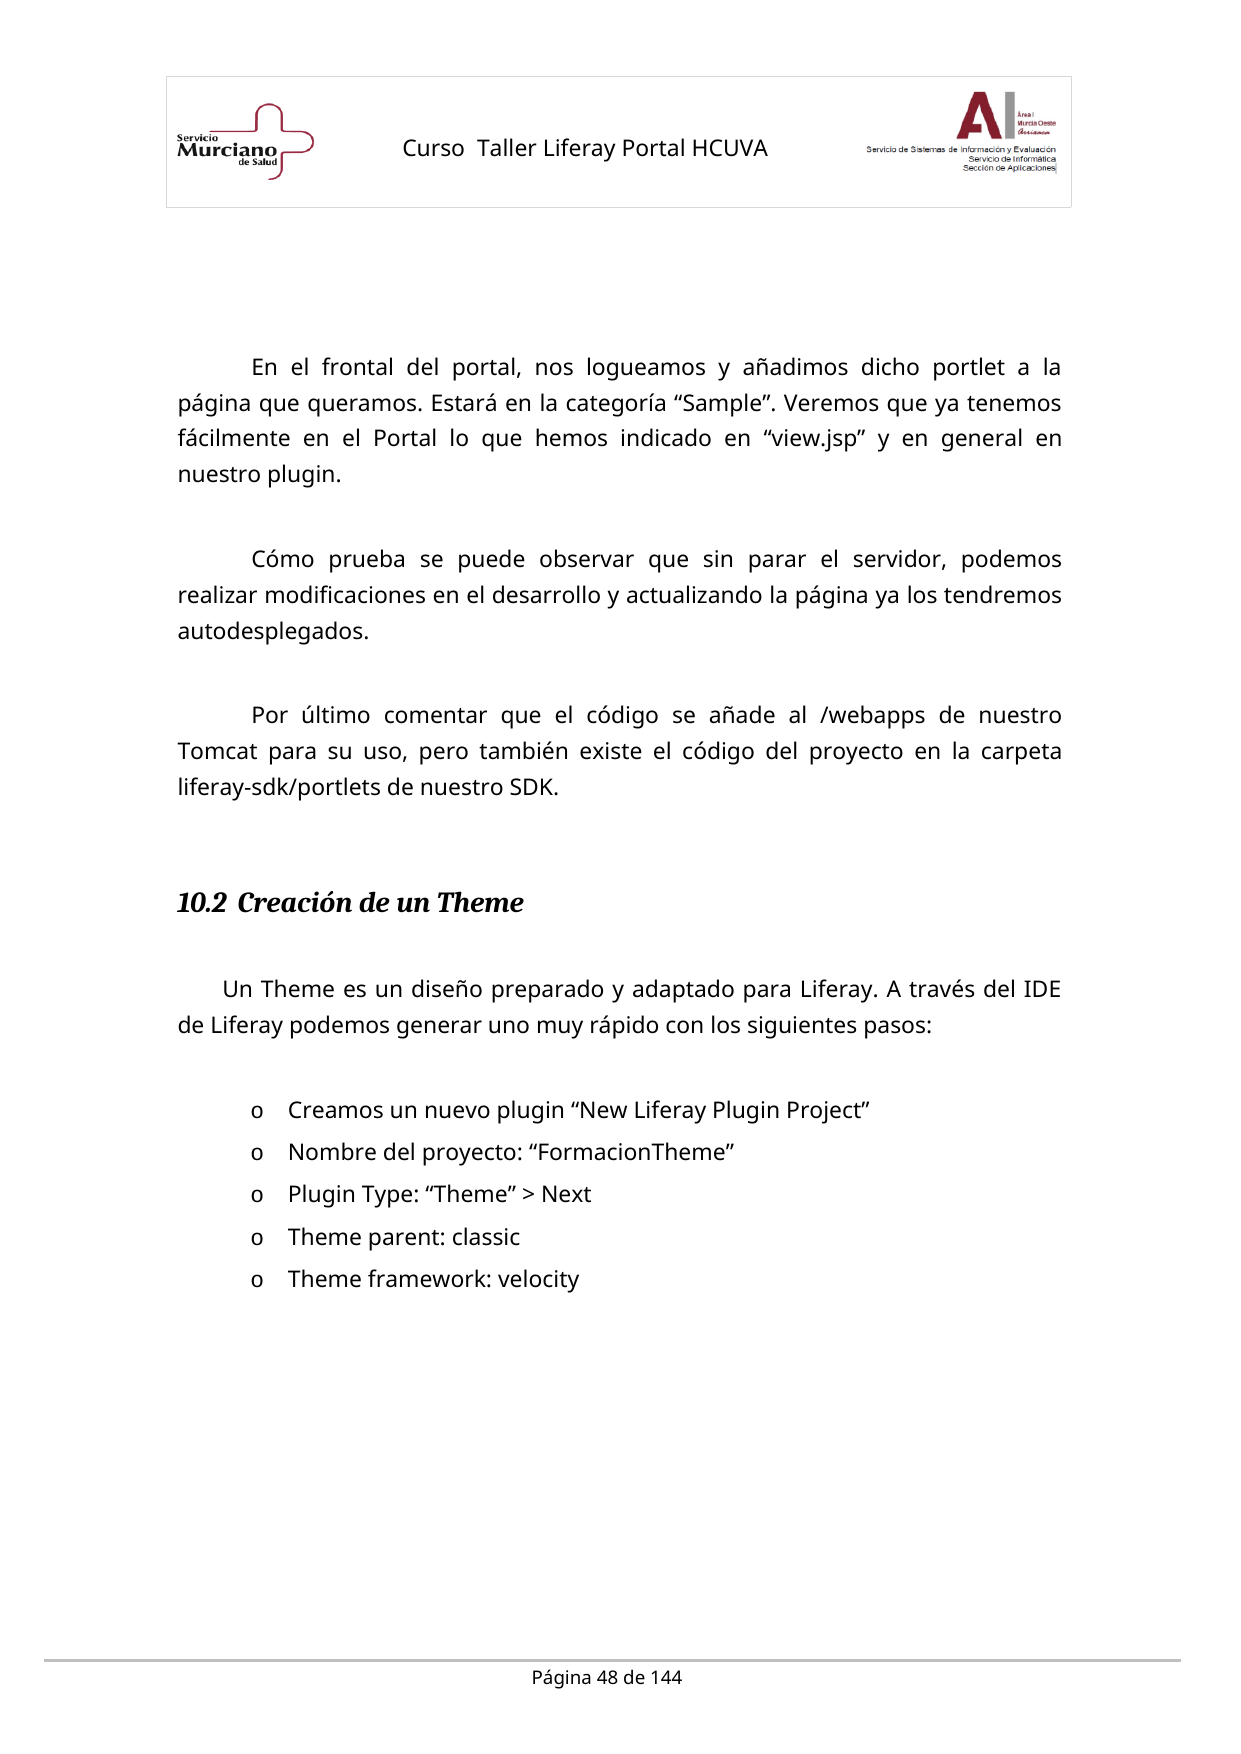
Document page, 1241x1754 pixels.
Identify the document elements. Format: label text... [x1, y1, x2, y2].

text En el frontal del portal, nos logueamos y añadimos dicho portlet a la página que queramos. Estará en la categoría “Sample”. Veremos que ya tenemos fácilmente en el Portal lo que hemos indicado en “view.jsp” y en general en nuestro plugin. [177, 351, 1063, 489]
list Nombre del proyecto: “FormacionTheme” [250, 1136, 1063, 1167]
text Por último comentar que el código se añade al /webapps de nuestro Tomcat para su uso, pero también existe el código del proyecto en la carpeta liferay-sdk/portlets de nuestro SDK. [177, 699, 1063, 802]
text Cómo prueba se puede observar que sin parar el servidor, podemos realizar modificaciones en el desarrollo y actualizando la página ya los tendremos autodesplegados. [177, 543, 1063, 646]
list Theme framework: velocity [250, 1263, 1063, 1294]
list Plugin Type: “Theme” > Next [250, 1178, 1063, 1210]
list Creamos un nuevo plugin “New Liferay Plugin Project” [250, 1094, 1063, 1125]
picture [177, 103, 314, 180]
text Un Theme es un diseño preparado y adaptado para Liferay. A través del IDE de Liferay podemos generar uno muy rápido con los siguientes pasos: [177, 973, 1063, 1041]
list Theme parent: classic [250, 1221, 1063, 1252]
subtitle Creación de un Theme [177, 886, 1063, 920]
